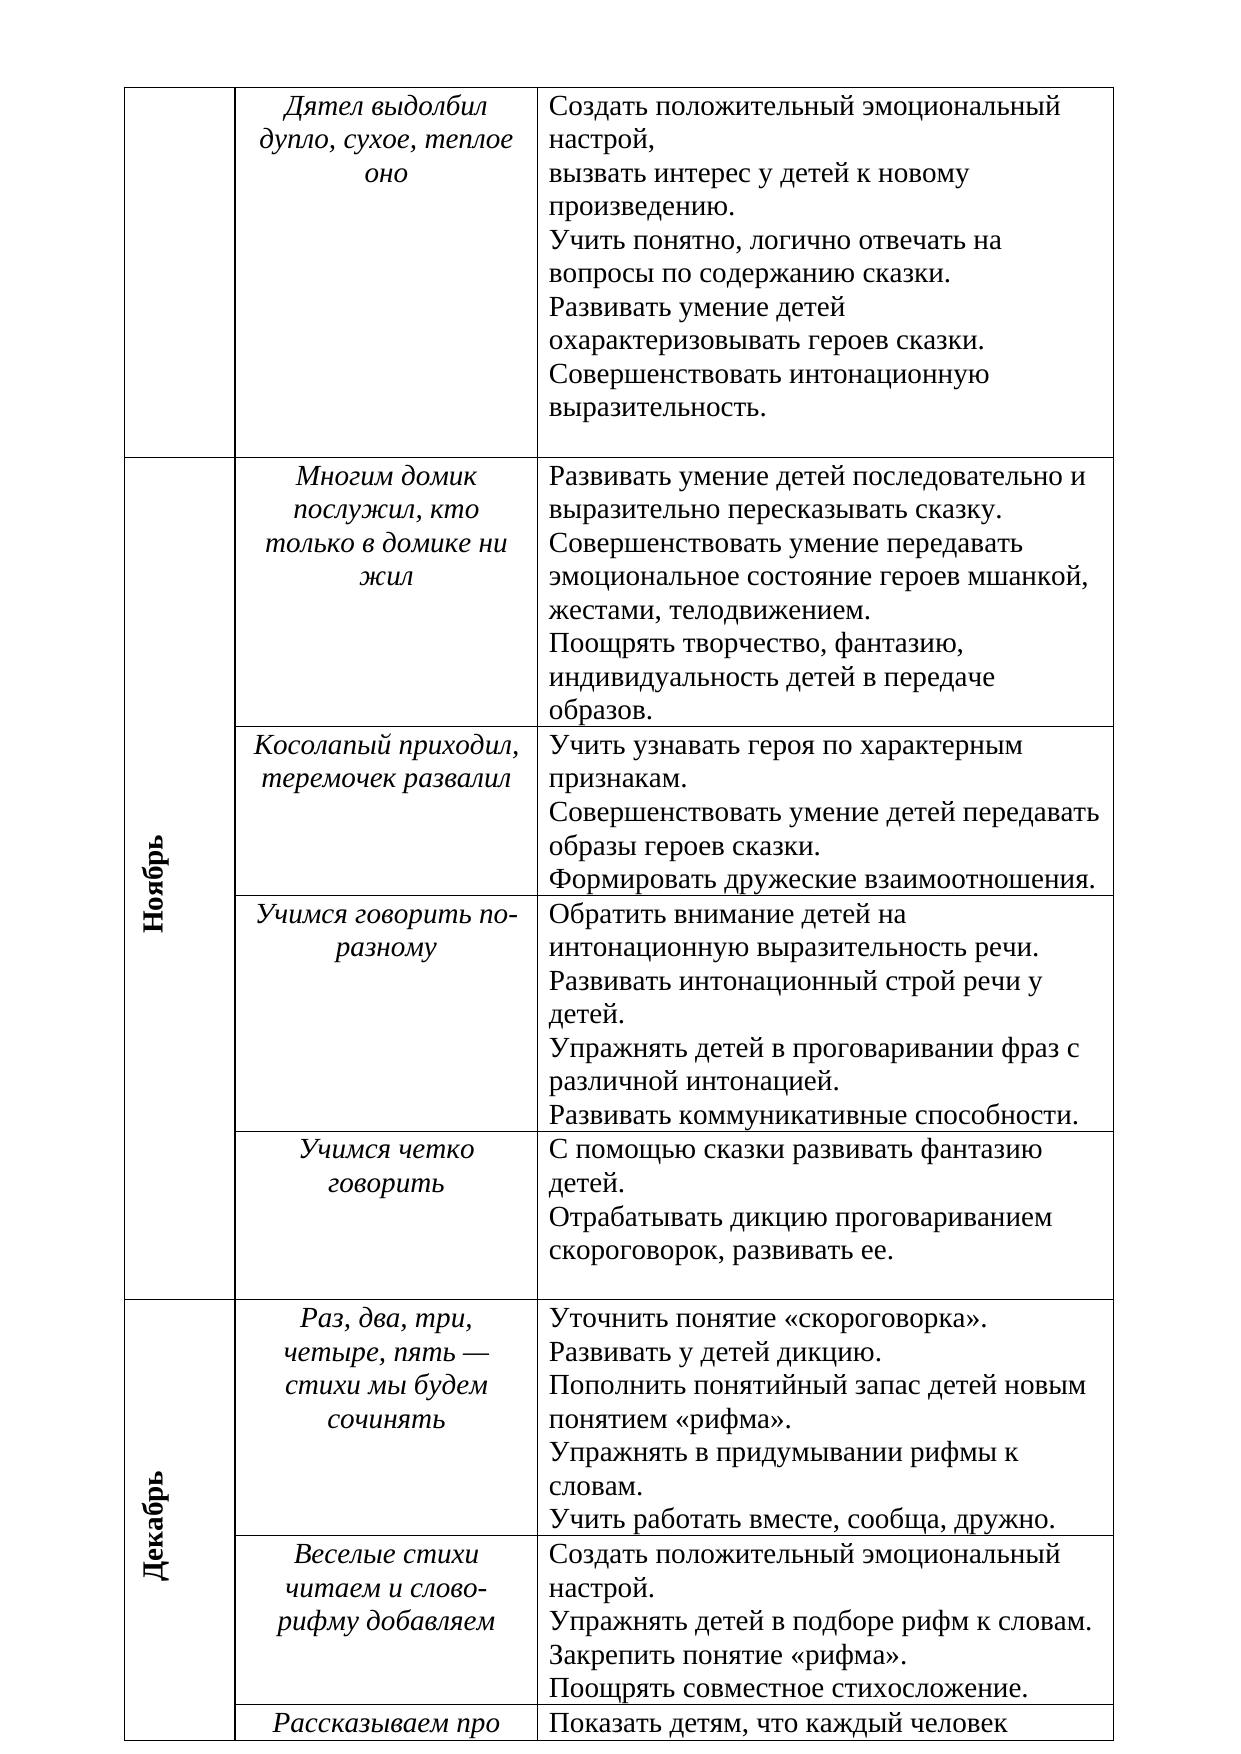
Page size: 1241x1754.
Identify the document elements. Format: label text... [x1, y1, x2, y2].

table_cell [538, 1705, 1113, 1740]
table_cell Уточнить понятие «скороговорка». Развивать у детей дикцию. Пополнить понятийный запас детей новым понятием «рифма». Упражнять в придумывании рифмы к словам. Учить работать вместе, сообща, дружно. [538, 1300, 1113, 1535]
table_cell Создать положительный эмоциональный настрой, вызвать интерес у детей к новому произведению. Учить понятно, логично отвечать на вопросы по содержанию сказки. Развивать умение детей охарактеризовывать героев сказки. Совершенствовать интонационную выразительность. [538, 88, 1113, 457]
table_cell Учить узнавать героя по характерным признакам. Совершенствовать умение детей передавать образы героев сказки. Формировать дружеские взаимоотношения. [538, 727, 1113, 895]
table_cell Развивать умение детей последовательно и выразительно пересказывать сказку. Совершенствовать умение передавать эмоциональное состояние героев мшанкой, жестами, телодвижением. Поощрять творчество, фантазию, индивидуальность детей в передаче образов. [538, 458, 1113, 726]
table_cell Обратить внимание детей на интонационную выразительность речи. Развивать интонационный строй речи у детей. Упражнять детей в проговаривании фраз с различной интонацией. Развивать коммуникативные способности. [538, 896, 1113, 1131]
table_cell Ноябрь [125, 458, 234, 1299]
table_cell Декабрь [125, 1300, 234, 1740]
table_cell Многим домик послужил, кто только в домике ни жил [236, 458, 537, 726]
table_cell С помощью сказки развивать фантазию детей. Отрабатывать дикцию проговариванием скороговорок, развивать ее. [538, 1132, 1113, 1299]
table_cell Учимся четко говорить [236, 1132, 537, 1299]
table_cell Веселые стихи читаем и слово-рифму добавляем [236, 1536, 537, 1704]
table_cell Косолапый приходил, теремочек развалил [236, 727, 537, 895]
table_cell Создать положительный эмоциональный настрой. Упражнять детей в подборе рифм к словам. Закрепить понятие «рифма». Поощрять совместное стихосложение. [538, 1536, 1113, 1704]
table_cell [236, 1705, 537, 1740]
table_cell Раз, два, три, четыре, пять — стихи мы будем сочинять [236, 1300, 537, 1535]
table_cell Учимся говорить по-разному [236, 896, 537, 1131]
table_cell Дятел выдолбил дупло, сухое, теплое оно [236, 88, 537, 457]
